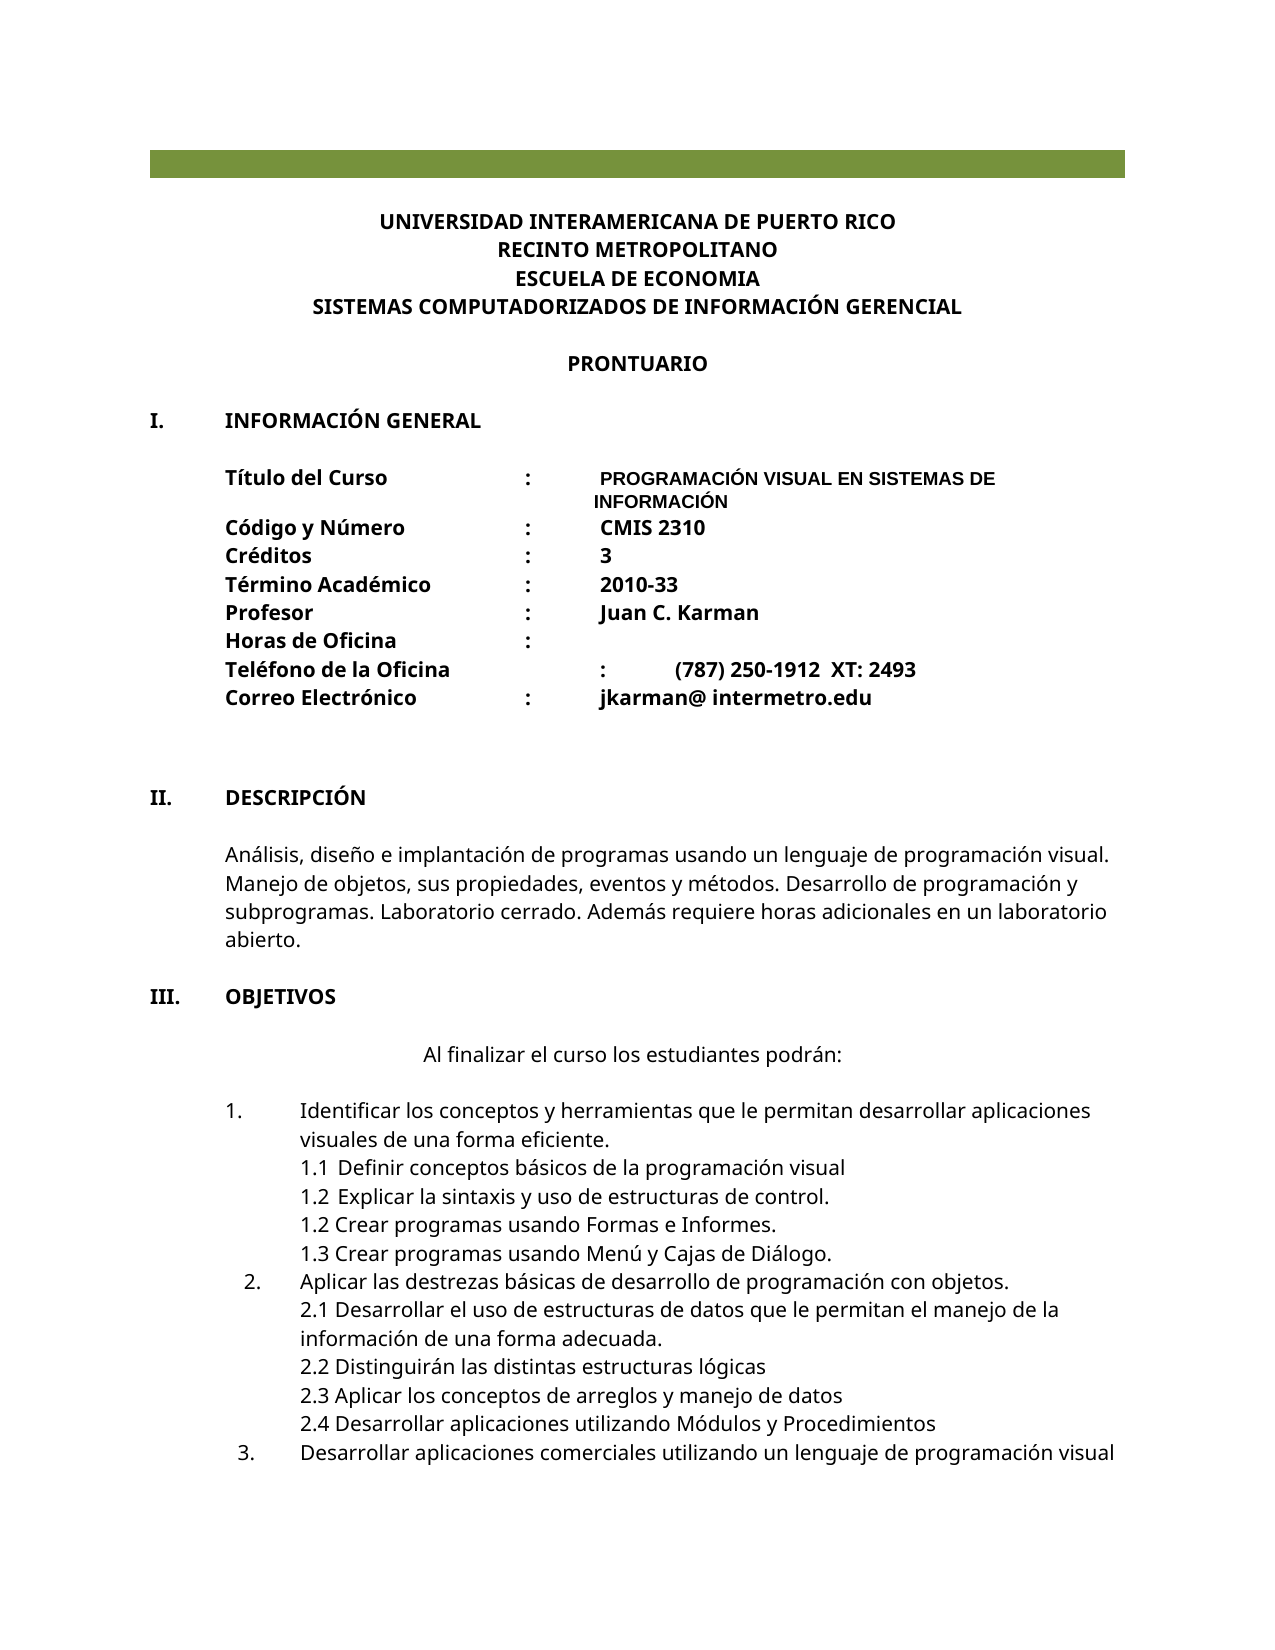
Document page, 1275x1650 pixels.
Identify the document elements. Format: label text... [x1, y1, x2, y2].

subtitle Título del Curso : PROGRAMACIÓN VISUAL EN SISTEMAS DE [150, 463, 1125, 491]
subtitle Profesor : Juan C. Karman [150, 598, 1125, 627]
subtitle Código y Número : CMIS 2310 [150, 513, 1125, 541]
subtitle Término Académico : 2010-33 [150, 570, 1125, 598]
text 2. Aplicar las destrezas básicas de desarrollo de programación con objetos. [244, 1267, 1125, 1296]
text 2.2 Distinguirán las distintas estructuras lógicas [262, 1352, 1125, 1381]
subtitle Créditos : 3 [150, 541, 1125, 570]
subtitle Correo Electrónico : jkarman@ intermetro.edu [150, 683, 1125, 712]
list Explicar la sintaxis y uso de estructuras de control. [300, 1182, 1125, 1210]
title RECINTO METROPOLITANO [150, 235, 1125, 264]
title UNIVERSIDAD INTERAMERICANA DE PUERTO RICO [150, 207, 1125, 235]
list Definir conceptos básicos de la programación visual [300, 1153, 1125, 1182]
title ESCUELA DE ECONOMIA [150, 264, 1125, 292]
text 2.3 Aplicar los conceptos de arreglos y manejo de datos [225, 1381, 1125, 1409]
text 2.4 Desarrollar aplicaciones utilizando Módulos y Procedimientos [225, 1409, 1125, 1438]
text 1.3 Crear programas usando Menú y Cajas de Diálogo. [225, 1239, 1125, 1267]
subtitle INFORMACIÓN [150, 491, 1125, 513]
text 1. Identificar los conceptos y herramientas que le permitan desarrollar aplicaciones visuales de una forma eficiente. [225, 1097, 1125, 1153]
title SISTEMAS COMPUTADORIZADOS DE INFORMACIóN GERENCIAL [150, 292, 1125, 321]
text Al finalizar el curso los estudiantes podrán: [141, 1040, 1125, 1068]
text III. Objetivos [150, 982, 1125, 1011]
text 1.2 Crear programas usando Formas e Informes. [225, 1210, 1125, 1239]
subtitle I. INFORMACIÓN GENERAL [150, 406, 1125, 434]
text Análisis, diseño e implantación de programas usando un lenguaje de programación visual. Manejo de objetos, sus propiedades, eventos y métodos. Desarrollo de programación y subprogramas. Laboratorio cerrado. Además requiere horas adicionales en un laboratorio abierto. [225, 840, 1125, 954]
subtitle Teléfono de la Oficina : (787) 250-1912 XT: 2493 [150, 655, 1125, 683]
text Prontuario [150, 349, 1125, 377]
text 2.1 Desarrollar el uso de estructuras de datos que le permitan el manejo de la información de una forma adecuada. [300, 1296, 1125, 1352]
text 3. Desarrollar aplicaciones comerciales utilizando un lenguaje de programación visual [237, 1438, 1125, 1466]
subtitle Horas de Oficina : [150, 627, 1125, 655]
subtitle II. Descripción [150, 783, 1125, 812]
